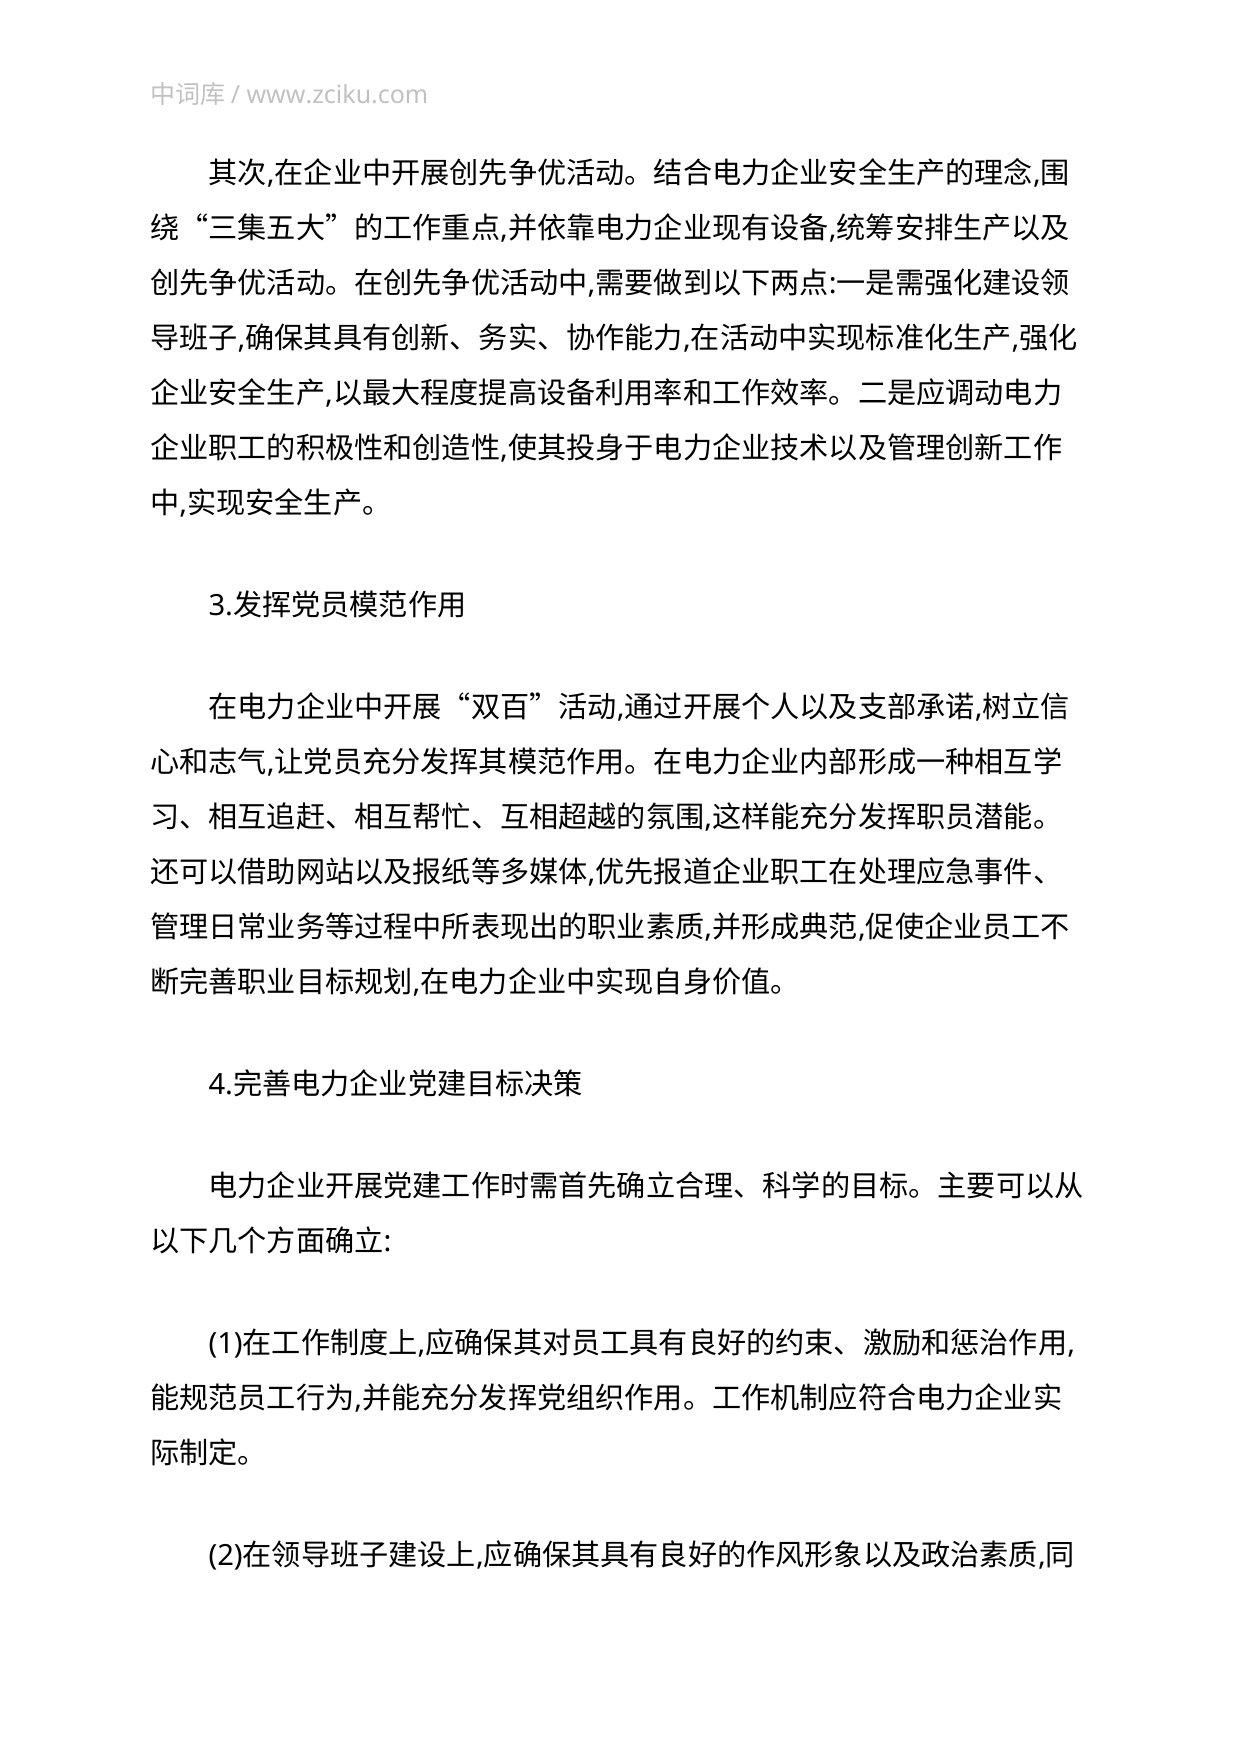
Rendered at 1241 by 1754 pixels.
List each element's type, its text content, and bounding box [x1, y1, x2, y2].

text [150, 1532, 1090, 1574]
text 其次,在企业中开展创先争优活动。结合电力企业安全生产的理念,围绕“三集五大”的工作重点,并依靠电力企业现有设备,统筹安排生产以及创先争优活动。在创先争优活动中,需要做到以下两点:一是需强化建设领导班子,确保其具有创新、务实、协作能力,在活动中实现标准化生产,强化企业安全生产,以最大程度提高设备利用率和工作效率。二是应调动电力企业职工的积极性和创造性,使其投身于电力企业技术以及管理创新工作中,实现安全生产。 [150, 150, 1090, 522]
text 电力企业开展党建工作时需首先确立合理、科学的目标。主要可以从以下几个方面确立: [150, 1163, 1090, 1260]
text 3.发挥党员模范作用 [150, 582, 1090, 624]
text (1)在工作制度上,应确保其对员工具有良好的约束、激励和惩治作用,能规范员工行为,并能充分发挥党组织作用。工作机制应符合电力企业实际制定。 [150, 1320, 1090, 1472]
text 在电力企业中开展“双百”活动,通过开展个人以及支部承诺,树立信心和志气,让党员充分发挥其模范作用。在电力企业内部形成一种相互学习、相互追赶、相互帮忙、互相超越的氛围,这样能充分发挥职员潜能。还可以借助网站以及报纸等多媒体,优先报道企业职工在处理应急事件、管理日常业务等过程中所表现出的职业素质,并形成典范,促使企业员工不断完善职业目标规划,在电力企业中实现自身价值。 [150, 684, 1090, 1001]
text 4.完善电力企业党建目标决策 [150, 1061, 1090, 1103]
